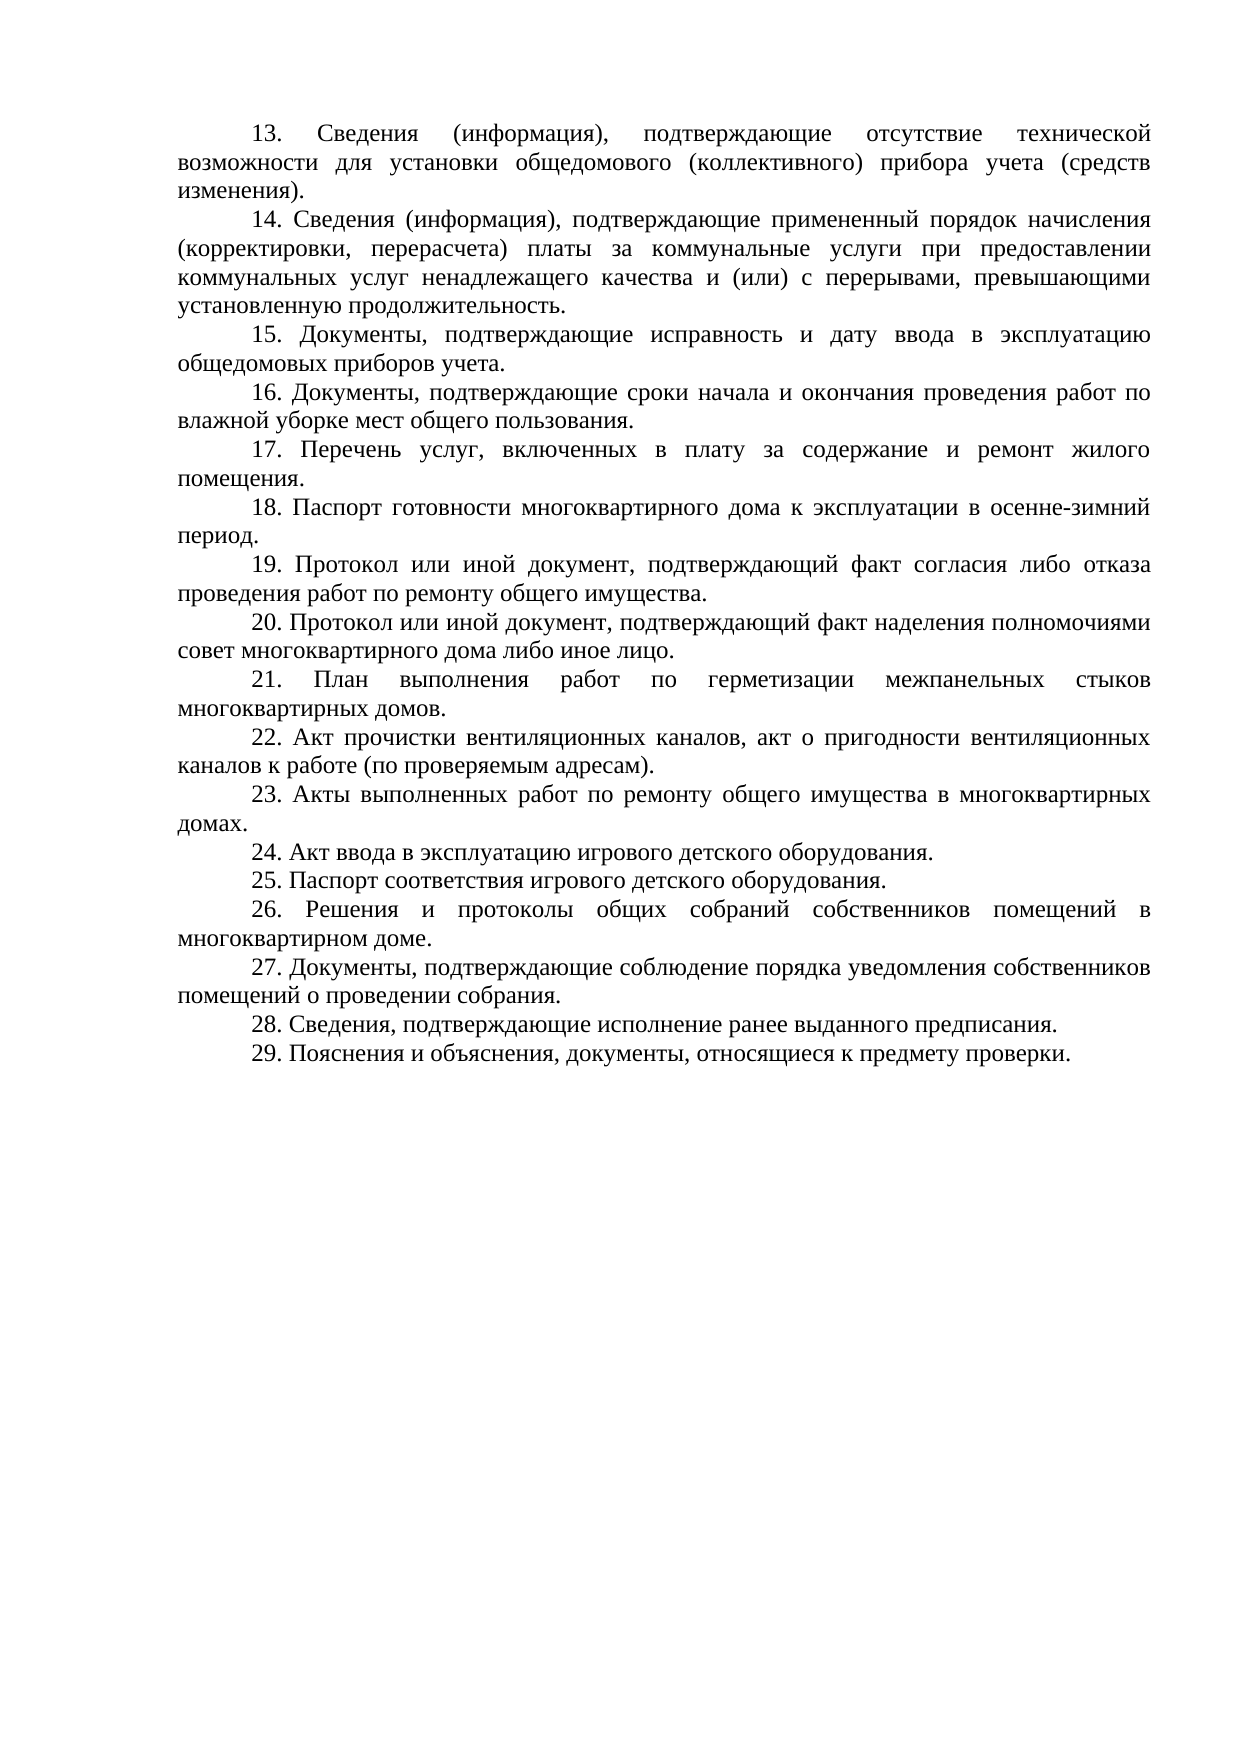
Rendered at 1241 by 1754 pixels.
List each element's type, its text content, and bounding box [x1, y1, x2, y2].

text 23. Акты выполненных работ по ремонту общего имущества в многоквартирных домах. [177, 779, 1152, 837]
text 25. Паспорт соответствия игрового детского оборудования. [177, 866, 1152, 894]
text 22. Акт прочистки вентиляционных каналов, акт о пригодности вентиляционных каналов к работе (по проверяемым адресам). [177, 722, 1152, 779]
text 21. План выполнения работ по герметизации межпанельных стыков многоквартирных домов. [177, 664, 1152, 722]
text 20. Протокол или иной документ, подтверждающий факт наделения полномочиями совет многоквартирного дома либо иное лицо. [177, 607, 1152, 664]
text 24. Акт ввода в эксплуатацию игрового детского оборудования. [177, 837, 1152, 866]
text 16. Документы, подтверждающие сроки начала и окончания проведения работ по влажной уборке мест общего пользования. [177, 377, 1152, 434]
text 15. Документы, подтверждающие исправность и дату ввода в эксплуатацию общедомовых приборов учета. [177, 319, 1152, 377]
text 19. Протокол или иной документ, подтверждающий факт согласия либо отказа проведения работ по ремонту общего имущества. [177, 549, 1152, 607]
text 27. Документы, подтверждающие соблюдение порядка уведомления собственников помещений о проведении собрания. [177, 952, 1152, 1009]
text 14. Сведения (информация), подтверждающие примененный порядок начисления (корректировки, перерасчета) платы за коммунальные услуги при предоставлении коммунальных услуг ненадлежащего качества и (или) с перерывами, превышающими установленную продолжительность. [177, 204, 1152, 319]
text 26. Решения и протоколы общих собраний собственников помещений в многоквартирном доме. [177, 894, 1152, 952]
text 28. Сведения, подтверждающие исполнение ранее выданного предписания. [177, 1009, 1152, 1038]
text 29. Пояснения и объяснения, документы, относящиеся к предмету проверки. [177, 1038, 1152, 1067]
text 13. Сведения (информация), подтверждающие отсутствие технической возможности для установки общедомового (коллективного) прибора учета (средств изменения). [177, 118, 1152, 204]
text 17. Перечень услуг, включенных в плату за содержание и ремонт жилого помещения. [177, 434, 1152, 492]
text 18. Паспорт готовности многоквартирного дома к эксплуатации в осенне-зимний период. [177, 492, 1152, 549]
